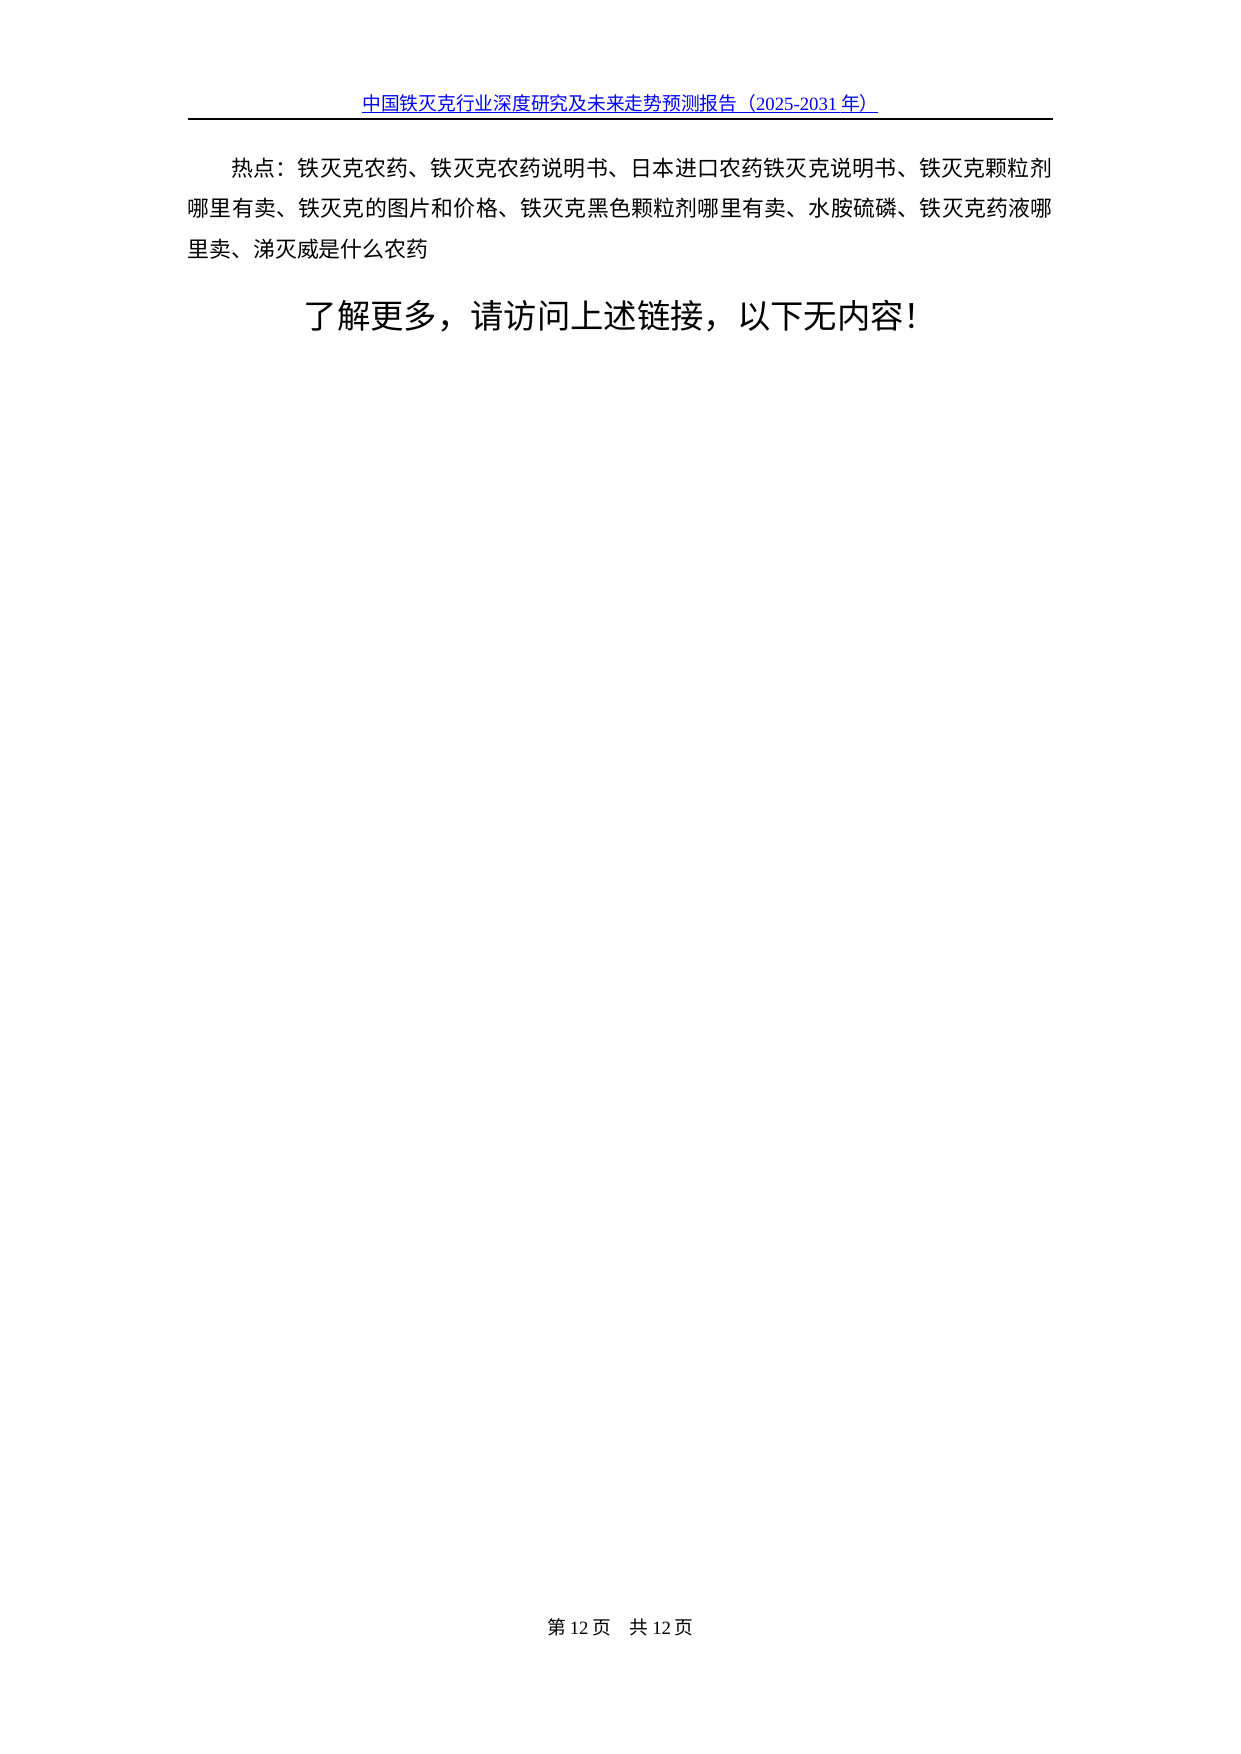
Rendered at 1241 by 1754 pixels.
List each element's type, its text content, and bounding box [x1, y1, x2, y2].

title 了解更多，请访问上述链接，以下无内容！ [187, 282, 1053, 347]
text 热点：铁灭克农药、铁灭克农药说明书、日本进口农药铁灭克说明书、铁灭克颗粒剂哪里有卖、铁灭克的图片和价格、铁灭克黑色颗粒剂哪里有卖、水胺硫磷、铁灭克药液哪里卖、涕灭威是什么农药 [187, 150, 1053, 264]
